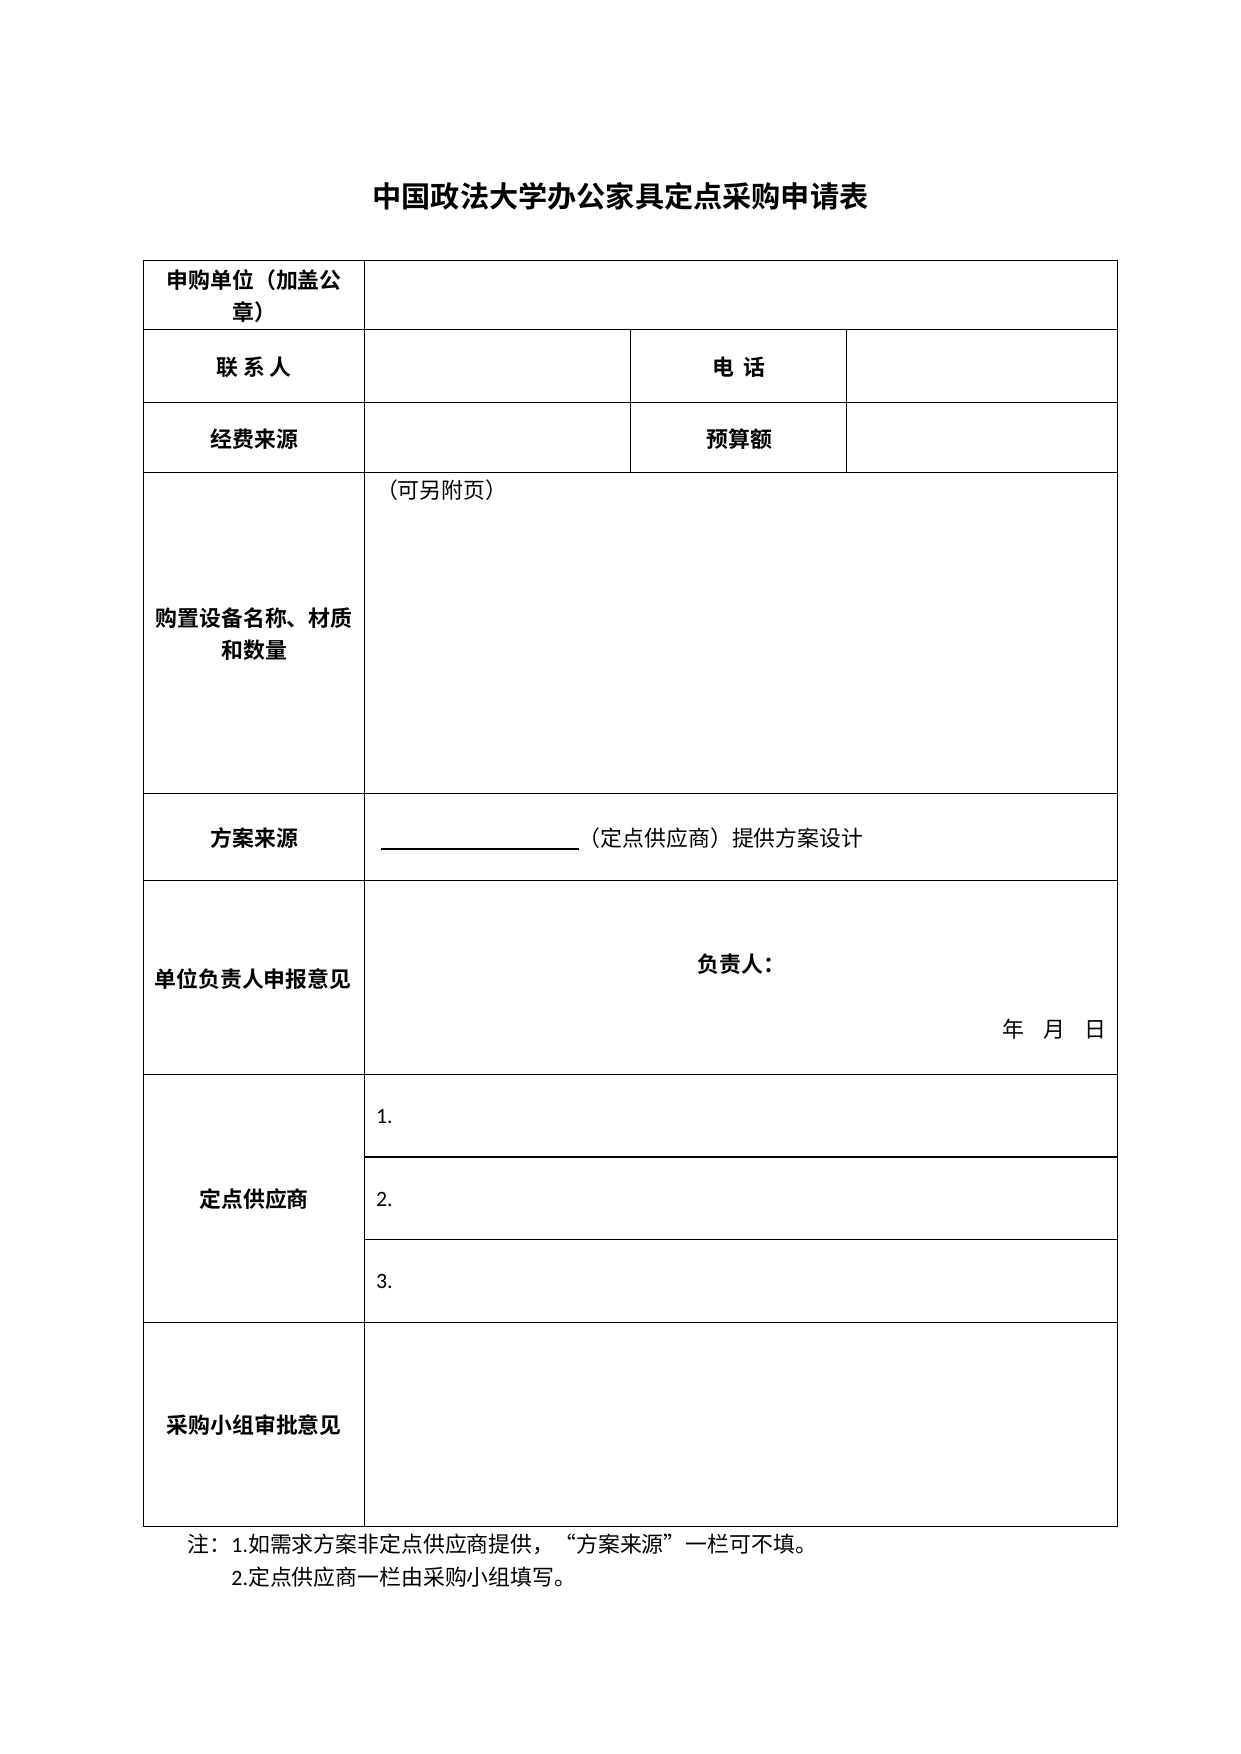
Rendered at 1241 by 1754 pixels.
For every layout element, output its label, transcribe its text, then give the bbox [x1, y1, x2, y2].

table_cell 联 系 人 [144, 330, 364, 402]
table_header 申购单位（加盖公章） [144, 261, 364, 329]
table_cell 电 话 [631, 330, 846, 402]
table_cell 1. [365, 1075, 1117, 1156]
table_cell 经费来源 [144, 403, 364, 472]
text 注：1.如需求方案非定点供应商提供，“方案来源”一栏可不填。 [187, 1527, 1053, 1559]
table_cell [365, 403, 630, 472]
text 2.定点供应商一栏由采购小组填写。 [187, 1559, 1053, 1592]
table_cell 2. [365, 1158, 1117, 1239]
table_cell [365, 330, 630, 402]
table_cell [365, 1323, 1117, 1526]
table_cell 采购小组审批意见 [144, 1323, 364, 1526]
table_cell 3. [365, 1240, 1117, 1322]
table_cell 预算额 [631, 403, 846, 472]
table_header [365, 261, 1117, 329]
table_cell [847, 403, 1117, 472]
table_cell 方案来源 [144, 794, 364, 880]
table_cell （可另附页） [365, 473, 1117, 793]
table_cell 单位负责人申报意见 [144, 881, 364, 1074]
table_cell 购置设备名称、材质和数量 [144, 473, 364, 793]
text 中国政法大学办公家具定点采购申请表 [187, 162, 1053, 227]
table_cell （定点供应商）提供方案设计 [365, 794, 1117, 880]
table_cell 负责人： 年 月 日 [365, 881, 1117, 1074]
table_cell 定点供应商 [144, 1075, 364, 1322]
table_cell [847, 330, 1117, 402]
